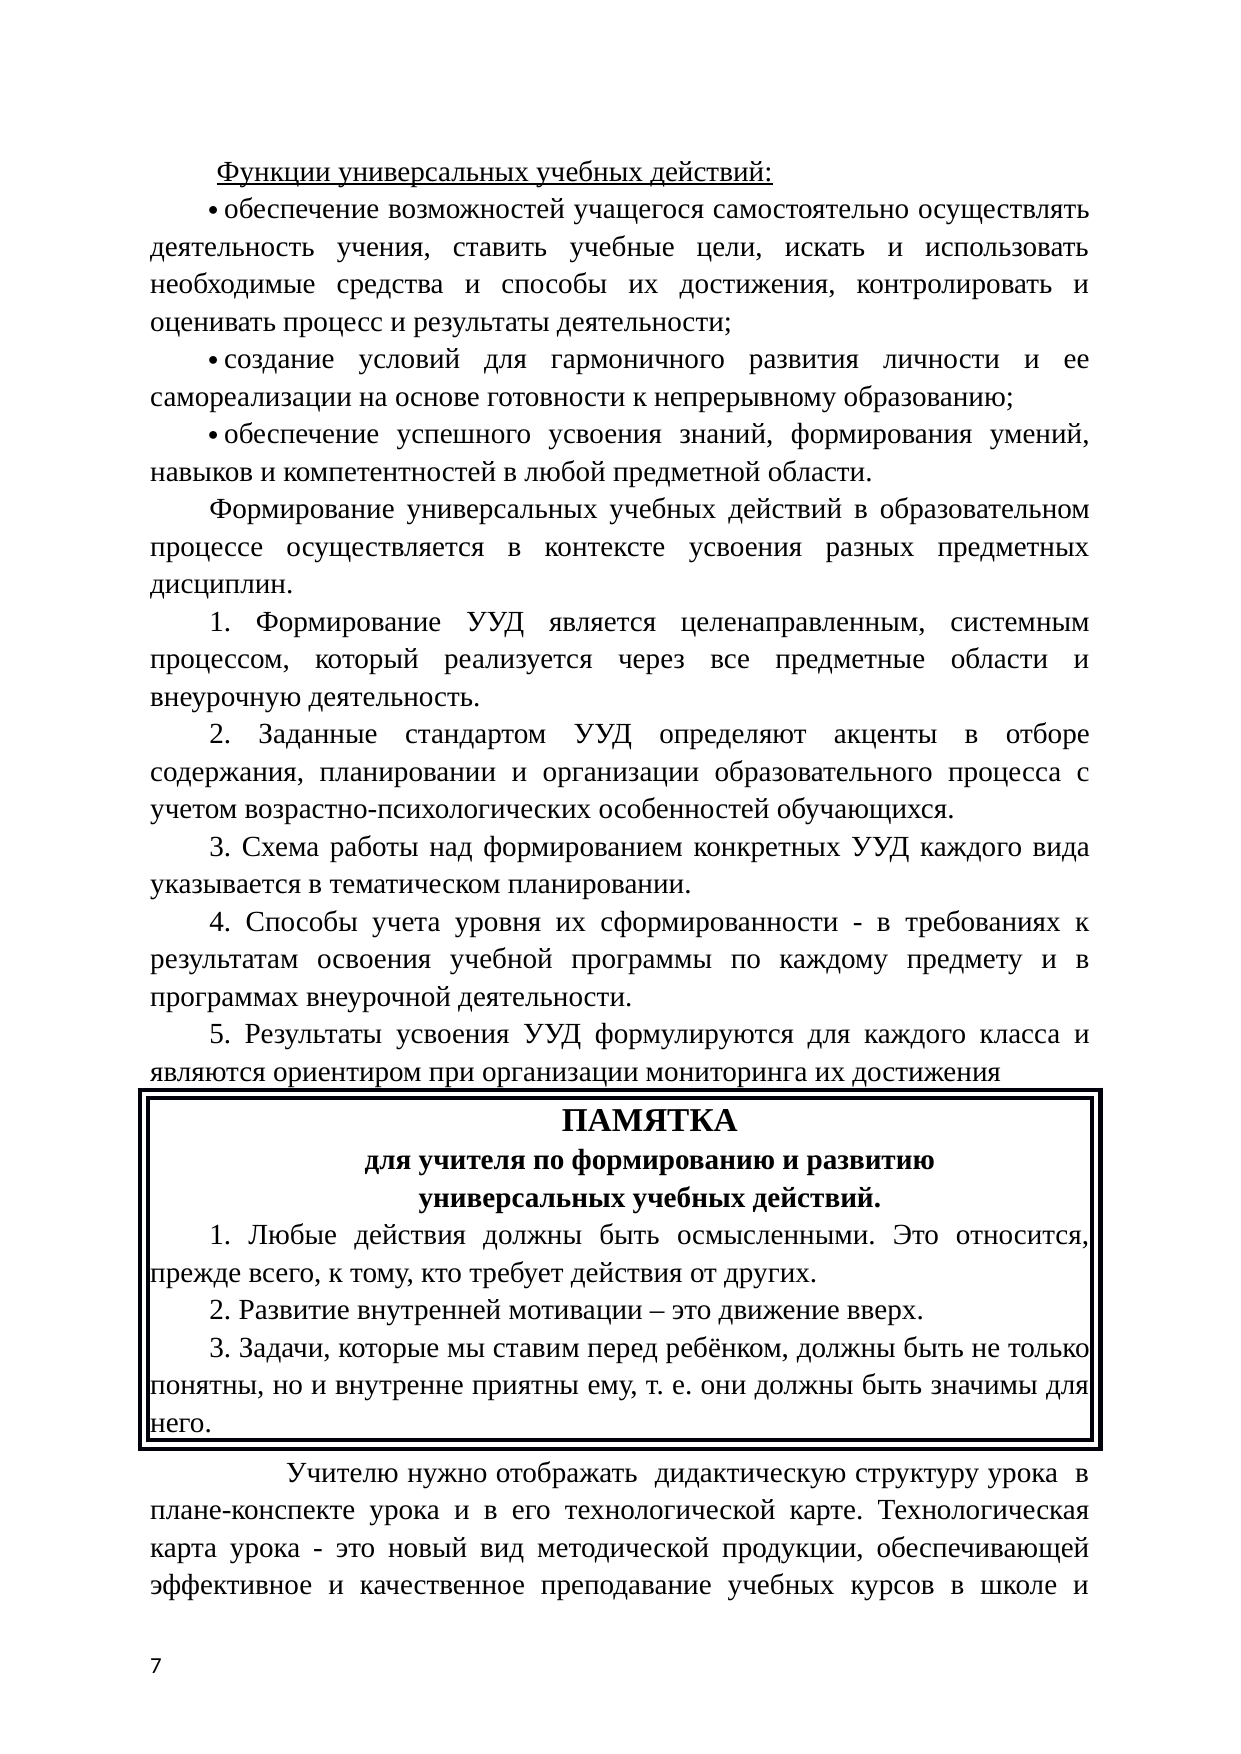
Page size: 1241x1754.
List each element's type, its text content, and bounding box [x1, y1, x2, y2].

text 1. Формирование УУД является целенаправленным, системным процессом, который реализуется через все предметные области и внеурочную деятельность. [150, 600, 1090, 712]
text Функции универсальных учебных действий: [150, 150, 1090, 187]
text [150, 1451, 1090, 1601]
text 3. Задачи, которые мы ставим перед ребёнком, должны быть не только понятны, но и внутренне приятны ему, т. е. они должны быть значимы для него. [142, 1313, 1098, 1447]
list создание условий для гармоничного развития личности и ее самореализации на основе готовности к непрерывному образованию; [150, 337, 1090, 412]
list обеспечение успешного усвоения знаний, формирования умений, навыков и компетентностей в любой предметной области. [150, 412, 1090, 487]
list обеспечение возможностей учащегося самостоятельно осуществлять деятельность учения, ставить учебные цели, искать и использовать необходимые средства и способы их достижения, контролировать и оценивать процесс и результаты деятельности; [150, 187, 1090, 337]
text Формирование универсальных учебных действий в образовательном процессе осуществляется в контексте усвоения разных предметных дисциплин. [150, 487, 1090, 600]
text 2. Заданные стандартом УУД определяют акценты в отборе содержания, планировании и организации образовательного процесса с учетом возрастно-психологических особенностей обучающихся. [150, 712, 1090, 825]
text 1. Любые действия должны быть осмысленными. Это относится, прежде всего, к тому, кто требует действия от других. [150, 1213, 1090, 1288]
text ПАМЯТКА [142, 1092, 1098, 1138]
text 3. Схема работы над формированием конкретных УУД каждого вида указывается в тематическом планировании. [150, 825, 1090, 900]
text универсальных учебных действий. [150, 1176, 1090, 1213]
text 5. Результаты усвоения УУД формулируются для каждого класса и являются ориентиром при организации мониторинга их достижения [150, 1012, 1090, 1087]
text 2. Развитие внутренней мотивации – это движение вверх. [150, 1288, 1090, 1313]
text 4. Способы учета уровня их сформированности - в требованиях к результатам освоения учебной программы по каждому предмету и в программах внеурочной деятельности. [150, 900, 1090, 1012]
text для учителя по формированию и развитию [150, 1138, 1090, 1176]
